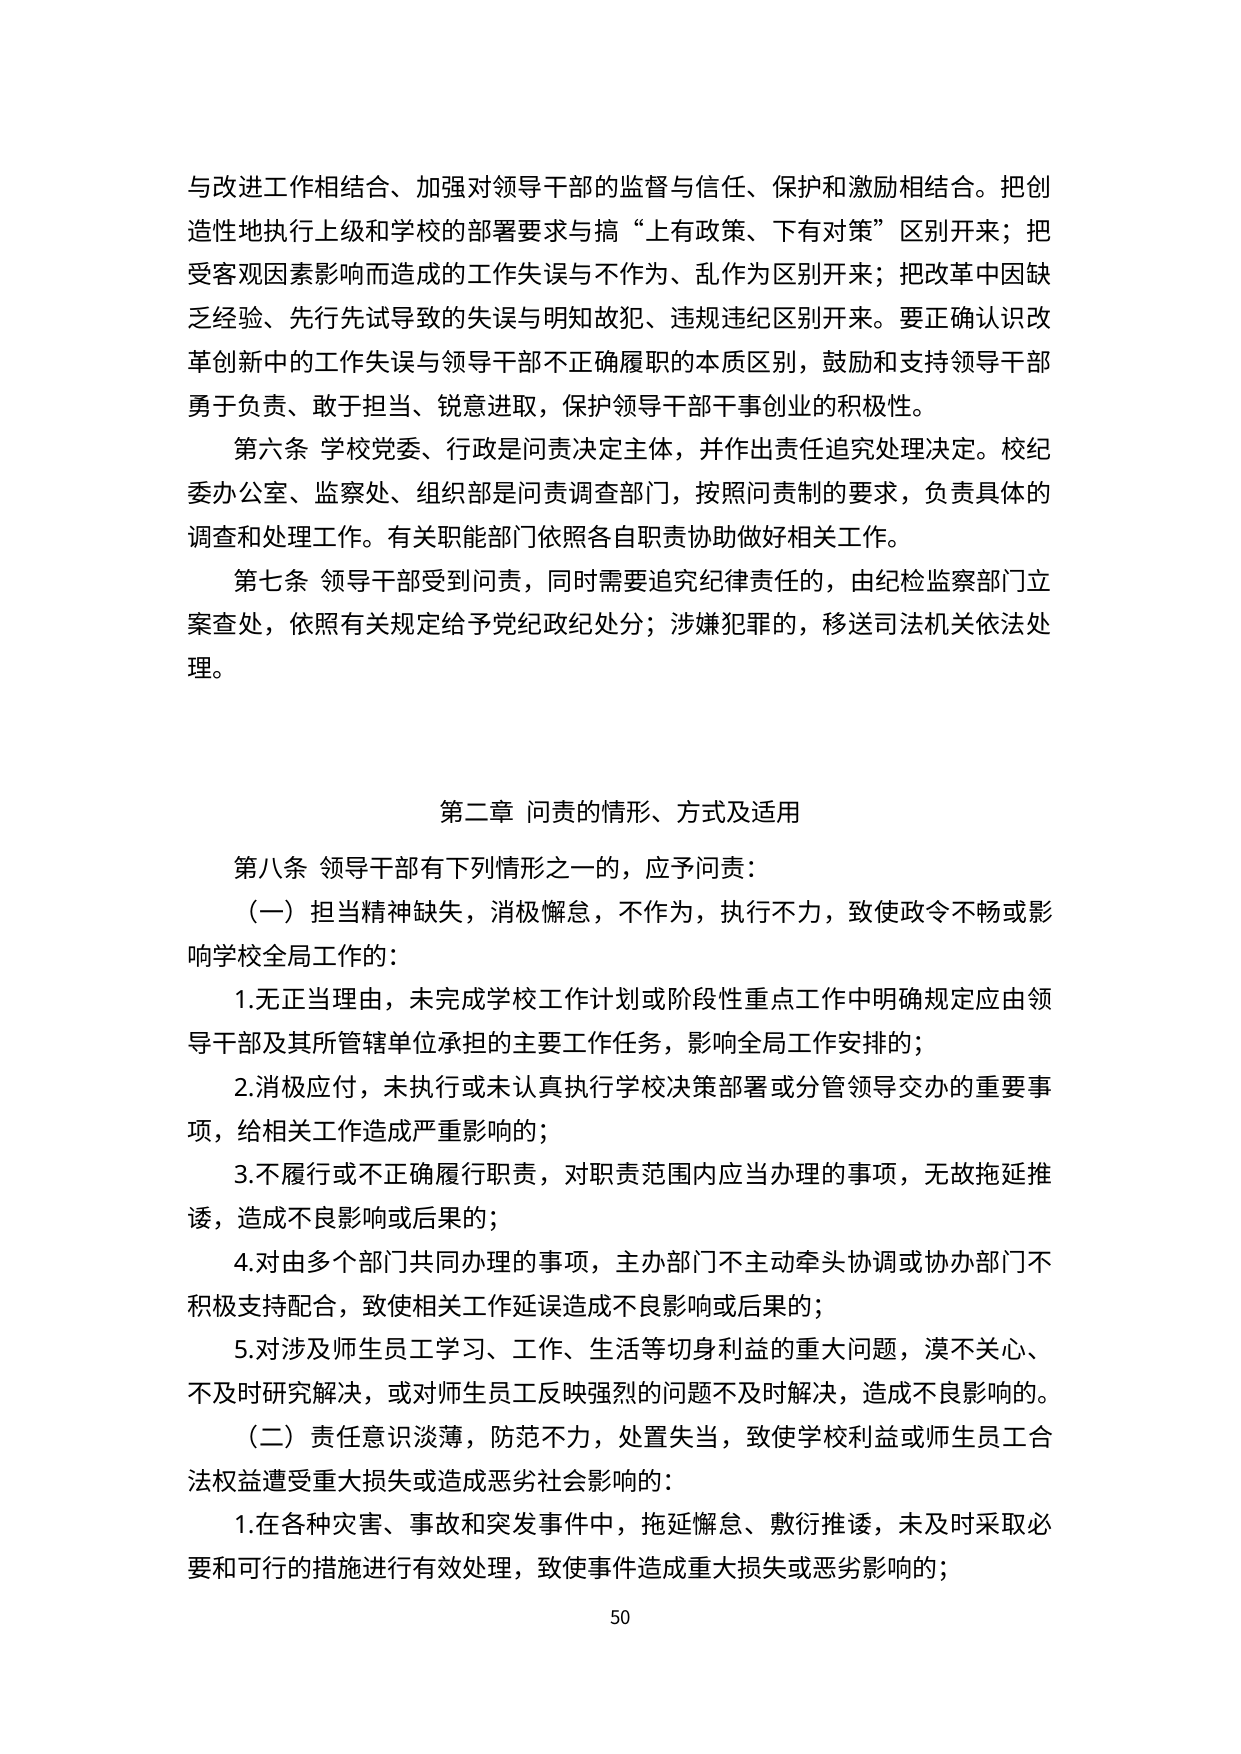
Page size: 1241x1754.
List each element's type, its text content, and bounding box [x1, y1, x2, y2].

text 1.在各种灾害、事故和突发事件中，拖延懈怠、敷衍推诿，未及时采取必要和可行的措施进行有效处理，致使事件造成重大损失或恶劣影响的； [187, 1499, 1053, 1586]
text 第八条 领导干部有下列情形之一的，应予问责： [187, 842, 1053, 886]
text （一）担当精神缺失，消极懈怠，不作为，执行不力，致使政令不畅或影响学校全局工作的： [187, 886, 1053, 974]
text （二）责任意识淡薄，防范不力，处置失当，致使学校利益或师生员工合法权益遭受重大损失或造成恶劣社会影响的： [187, 1411, 1053, 1499]
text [187, 161, 1053, 424]
text 第六条 学校党委、行政是问责决定主体，并作出责任追究处理决定。校纪委办公室、监察处、组织部是问责调查部门，按照问责制的要求，负责具体的调查和处理工作。有关职能部门依照各自职责协助做好相关工作。 [187, 424, 1053, 555]
text 2.消极应付，未执行或未认真执行学校决策部署或分管领导交办的重要事项，给相关工作造成严重影响的； [187, 1061, 1053, 1149]
text 1.无正当理由，未完成学校工作计划或阶段性重点工作中明确规定应由领导干部及其所管辖单位承担的主要工作任务，影响全局工作安排的； [187, 974, 1053, 1061]
text 第七条 领导干部受到问责，同时需要追究纪律责任的，由纪检监察部门立案查处，依照有关规定给予党纪政纪处分；涉嫌犯罪的，移送司法机关依法处理。 [187, 555, 1053, 686]
text 3.不履行或不正确履行职责，对职责范围内应当办理的事项，无故拖延推诿，造成不良影响或后果的； [187, 1149, 1053, 1236]
text 4.对由多个部门共同办理的事项，主办部门不主动牵头协调或协办部门不积极支持配合，致使相关工作延误造成不良影响或后果的； [187, 1236, 1053, 1324]
text 第二章 问责的情形、方式及适用 [187, 786, 1053, 830]
text 5.对涉及师生员工学习、工作、生活等切身利益的重大问题，漠不关心、不及时研究解决，或对师生员工反映强烈的问题不及时解决，造成不良影响的。 [187, 1324, 1053, 1411]
